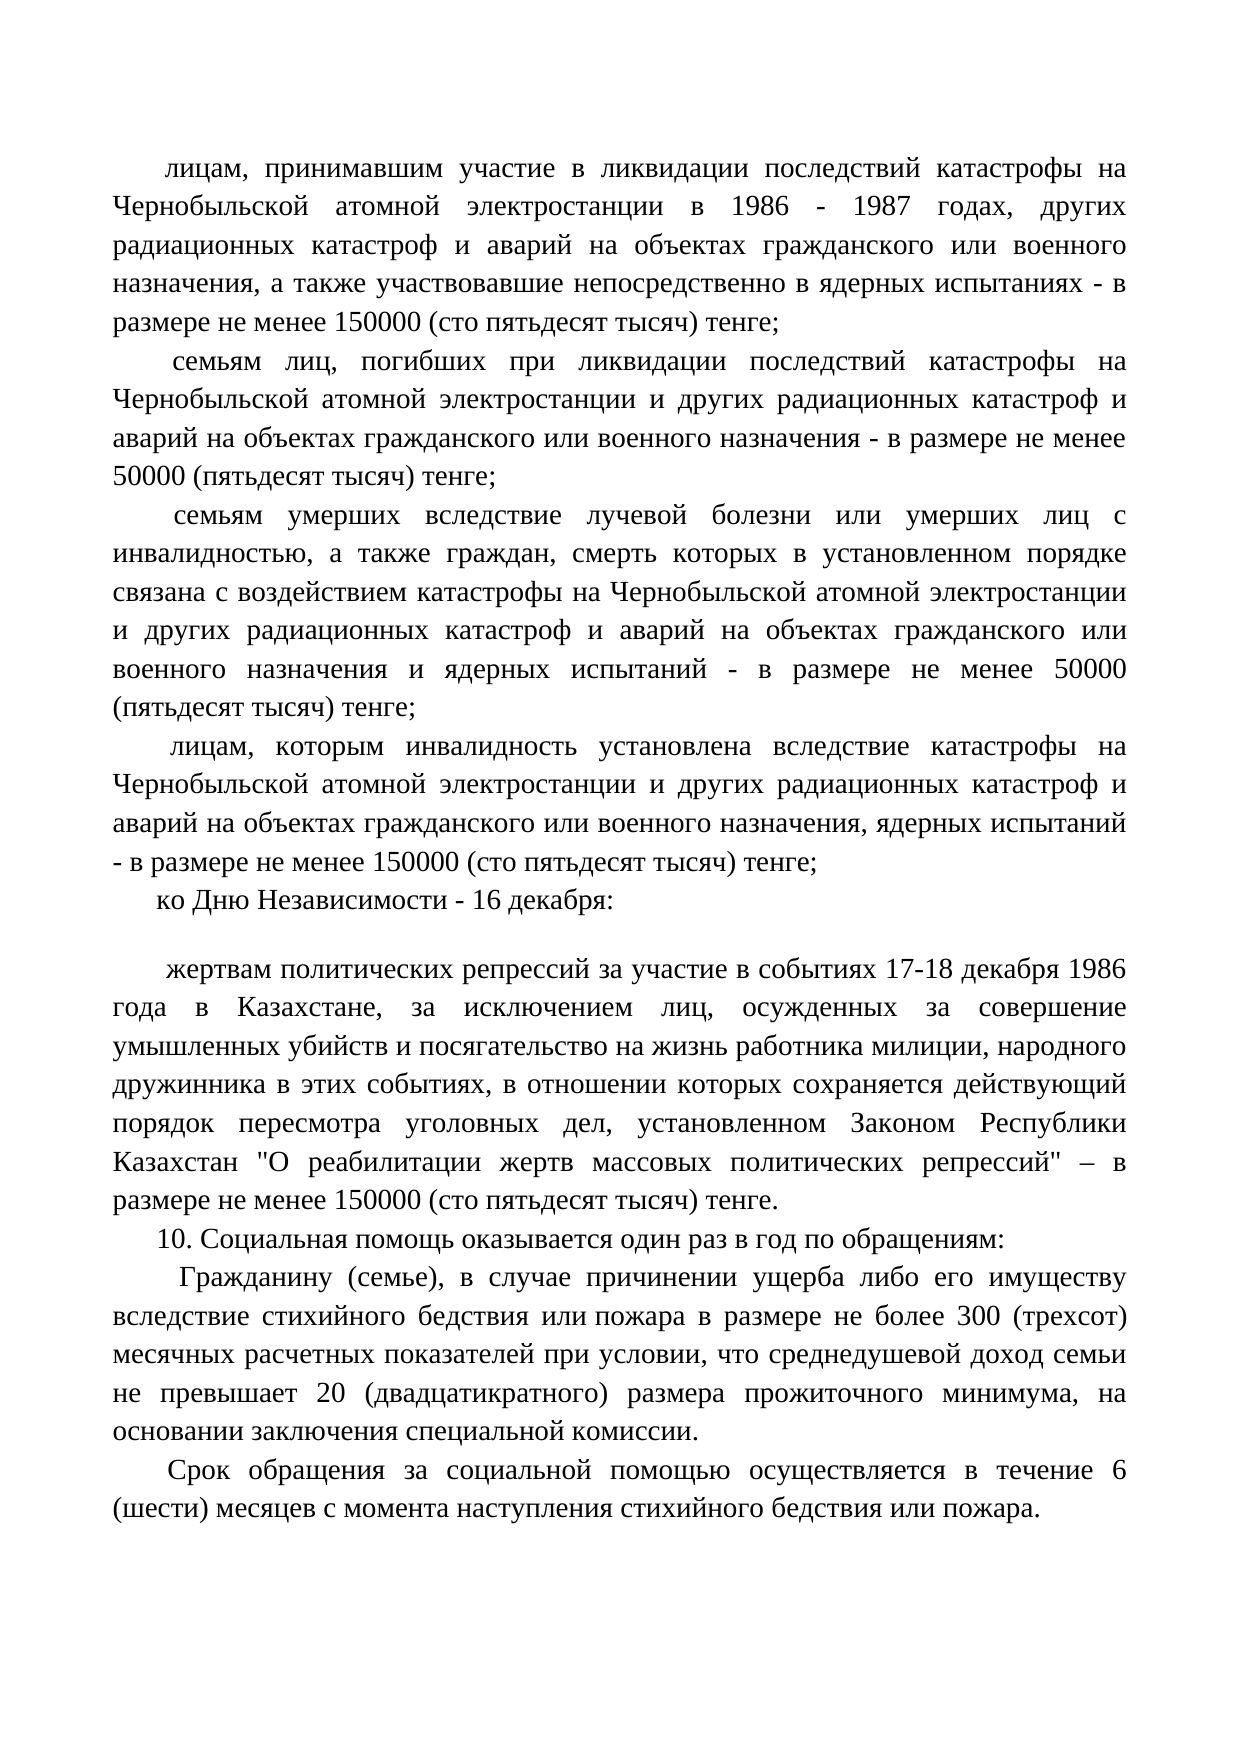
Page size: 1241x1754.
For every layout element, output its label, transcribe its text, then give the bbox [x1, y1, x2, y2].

text 10. Социальная помощь оказывается один раз в год по обращениям: [112, 1221, 1128, 1254]
text семьям лиц, погибших при ликвидации последствий катастрофы на Чернобыльской атомной электростанции и других радиационных катастроф и аварий на объектах гражданского или военного назначения - в размере не менее 50000 (пятьдесят тысяч) тенге; [112, 343, 1128, 492]
text ко Дню Независимости - 16 декабря: [112, 882, 1128, 916]
text лицам, которым инвалидность установлена вследствие катастрофы на Чернобыльской атомной электростанции и других радиационных катастроф и аварий на объектах гражданского или военного назначения, ядерных испытаний - в размере не менее 150000 (сто пятьдесят тысяч) тенге; [112, 728, 1128, 877]
text семьям умерших вследствие лучевой болезни или умерших лиц с инвалидностью, а также граждан, смерть которых в установленном порядке связана с воздействием катастрофы на Чернобыльской атомной электростанции и других радиационных катастроф и аварий на объектах гражданского или военного назначения и ядерных испытаний - в размере не менее 50000 (пятьдесят тысяч) тенге; [112, 497, 1128, 723]
text жертвам политических репрессий за участие в событиях 17-18 декабря 1986 года в Казахстане, за исключением лиц, осужденных за совершение умышленных убийств и посягательство на жизнь работника милиции, народного дружинника в этих событиях, в отношении которых сохраняется действующий порядок пересмотра уголовных дел, установленном Законом Республики Казахстан "О реабилитации жертв массовых политических репрессий" – в размере не менее 150000 (сто пятьдесят тысяч) тенге. [112, 951, 1128, 1216]
text Срок обращения за социальной помощью осуществляется в течение 6 (шести) месяцев с момента наступления стихийного бедствия или пожара. [112, 1452, 1128, 1524]
text Гражданину (семье), в случае причинении ущерба либо его имуществу вследствие стихийного бедствия или пожара в размере не более 300 (трехсот) месячных расчетных показателей при условии, что среднедушевой доход семьи не превышает 20 (двадцатикратного) размера прожиточного минимума, на основании заключения специальной комиссии. [112, 1259, 1128, 1447]
text лицам, принимавшим участие в ликвидации последствий катастрофы на Чернобыльской атомной электростанции в 1986 - 1987 годах, других радиационных катастроф и аварий на объектах гражданского или военного назначения, а также участвовавшие непосредственно в ядерных испытаниях - в размере не менее 150000 (сто пятьдесят тысяч) тенге; [112, 150, 1128, 338]
